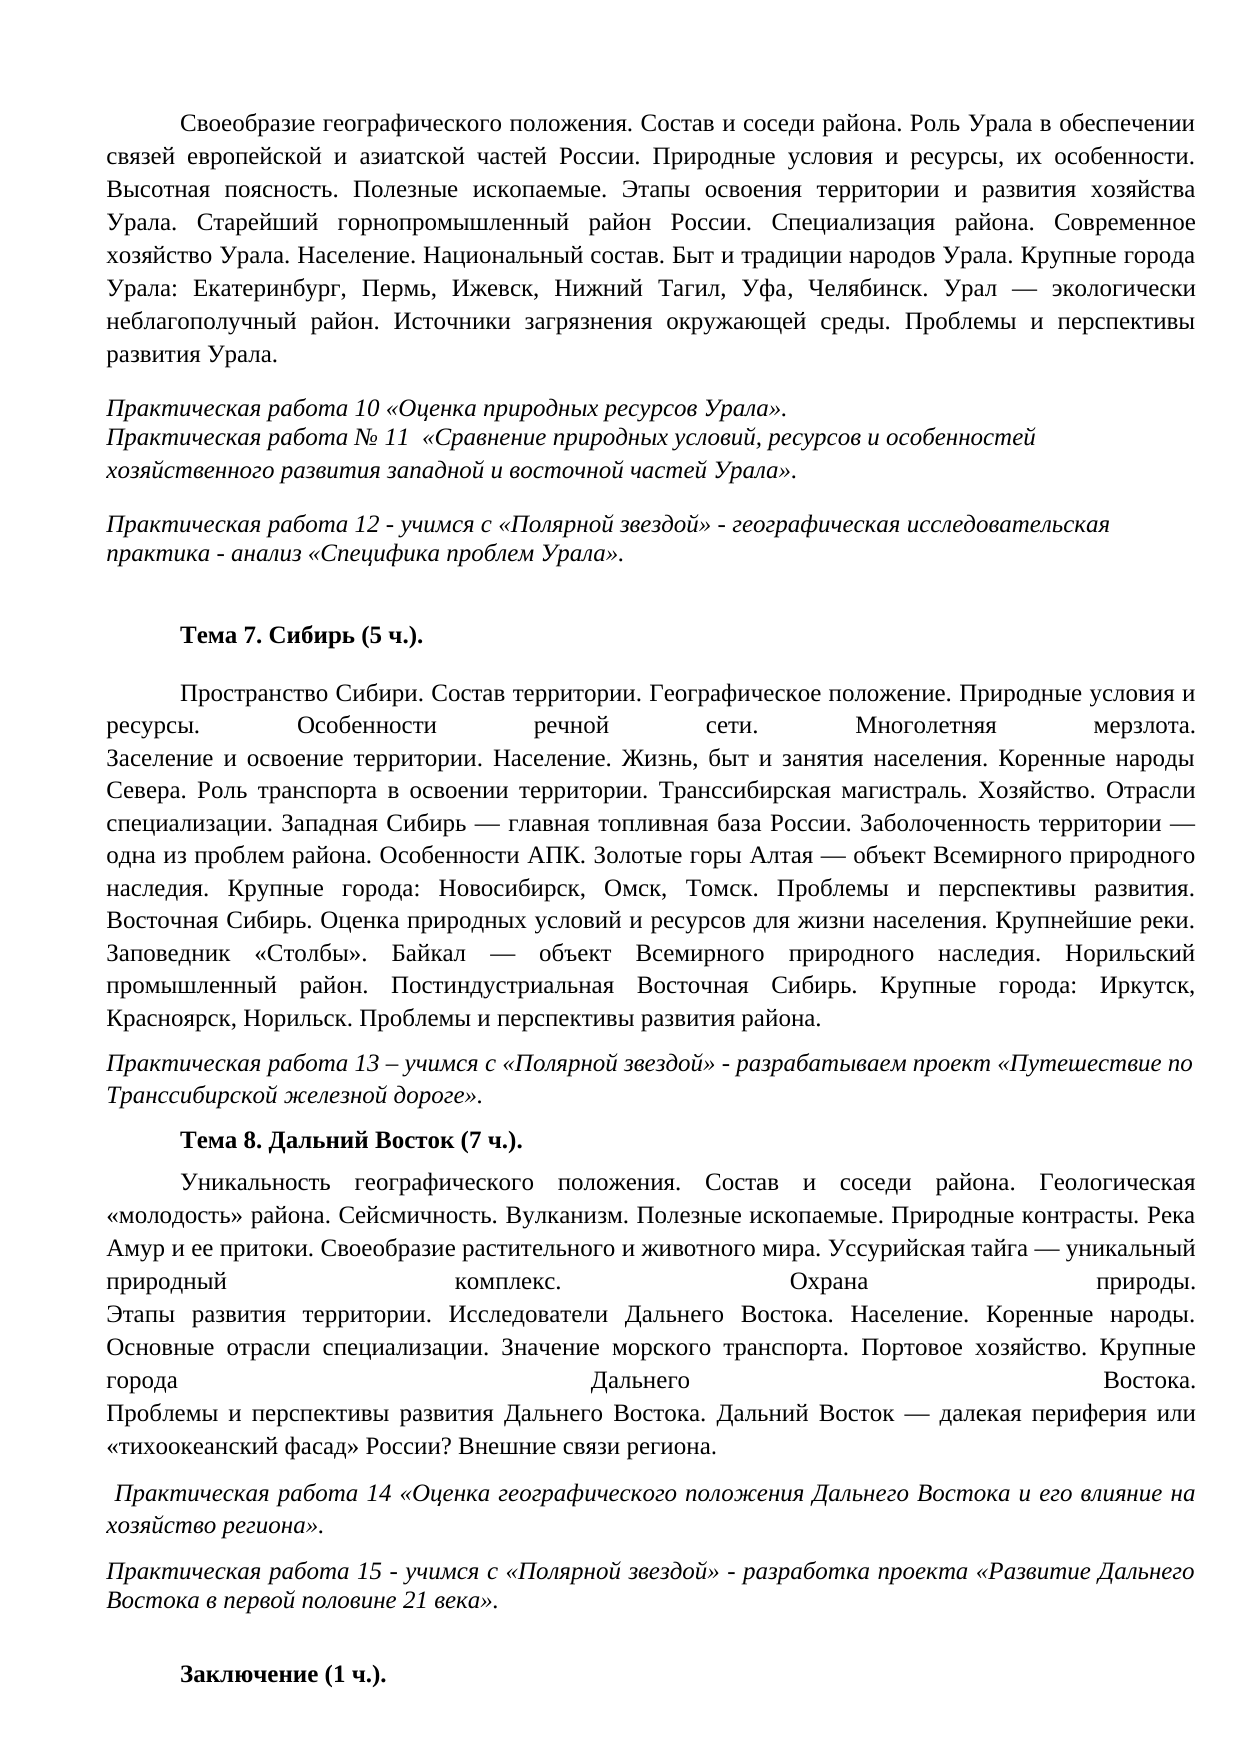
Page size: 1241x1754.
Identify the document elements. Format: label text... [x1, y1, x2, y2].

text Тема 7. Сибирь (5 ч.). [106, 620, 1196, 649]
text Уникальность географического положения. Состав и соседи района. Геологическая «молодость» района. Сейсмичность. Вулканизм. Полезные ископаемые. Природные контрасты. Река Амур и ее притоки. Своеобразие растительного и животного мира. Уссурийская тайга — уникальный природный комплекс. Охрана природы. Этапы развития территории. Исследователи Дальнего Востока. Население. Коренные народы. Основные отрасли специализации. Значение морского транспорта. Портовое хозяйство. Крупные города Дальнего Востока. Проблемы и перспективы развития Дальнего Востока. Дальний Восток — далекая периферия или «тихоокеанский фасад» России? Внешние связи региона. [106, 1167, 1196, 1461]
text Практическая работа 10 «Оценка природных ресурсов Урала». [106, 393, 1196, 422]
text Тема 8. Дальний Восток (7 ч.). [106, 1122, 1196, 1154]
text Пространство Сибири. Состав территории. Географическое положение. Природные условия и ресурсы. Особенности речной сети. Многолетняя мерзлота. Заселение и освоение территории. Население. Жизнь, быт и занятия населения. Коренные народы Севера. Роль транспорта в освоении территории. Транссибирская магистраль. Хозяйство. Отрасли специализации. Западная Сибирь — главная топливная база России. Заболоченность территории — одна из проблем района. Особенности АПК. Золотые горы Алтая — объект Всемирного природного наследия. Крупные города: Новосибирск, Омск, Томск. Проблемы и перспективы развития. Восточная Сибирь. Оценка природных условий и ресурсов для жизни населения. Крупнейшие реки. Заповедник «Столбы». Байкал — объект Всемирного природного наследия. Норильский промышленный район. Постиндустриальная Восточная Сибирь. Крупные города: Иркутск, Красноярск, Норильск. Проблемы и перспективы развития района. [106, 674, 1196, 1032]
text Практическая работа № 11 «Сравнение природных условий, ресурсов и особенностей хозяйственного развития западной и восточной частей Урала». [106, 422, 1196, 484]
text Заключение (1 ч.). [106, 1659, 1196, 1688]
text Практическая работа 15 - учимся с «Полярной звездой» - разработка проекта «Развитие Дальнего Востока в первой половине 21 века». [106, 1556, 1196, 1614]
text Практическая работа 13 – учимся с «Полярной звездой» - разрабатываем проект «Путешествие по Транссибирской железной дороге». [106, 1044, 1196, 1109]
text Своеобразие географического положения. Состав и соседи района. Роль Урала в обеспечении связей европейской и азиатской частей России. Природные условия и ресурсы, их особенности. Высотная поясность. Полезные ископаемые. Этапы освоения территории и развития хозяйства Урала. Старейший горнопромышленный район России. Специализация района. Современное хозяйство Урала. Население. Национальный состав. Быт и традиции народов Урала. Крупные города Урала: Екатеринбург, Пермь, Ижевск, Нижний Тагил, Уфа, Челябинск. Урал — экологически неблагополучный район. Источники загрязнения окружающей среды. Проблемы и перспективы развития Урала. [106, 269, 1196, 368]
text Практическая работа 12 - учимся с «Полярной звездой» - географическая исследовательская практика - анализ «Специфика проблем Урала». [106, 509, 1196, 566]
text Практическая работа 14 «Оценка географического положения Дальнего Востока и его влияние на хозяйство региона». [106, 1478, 1196, 1539]
